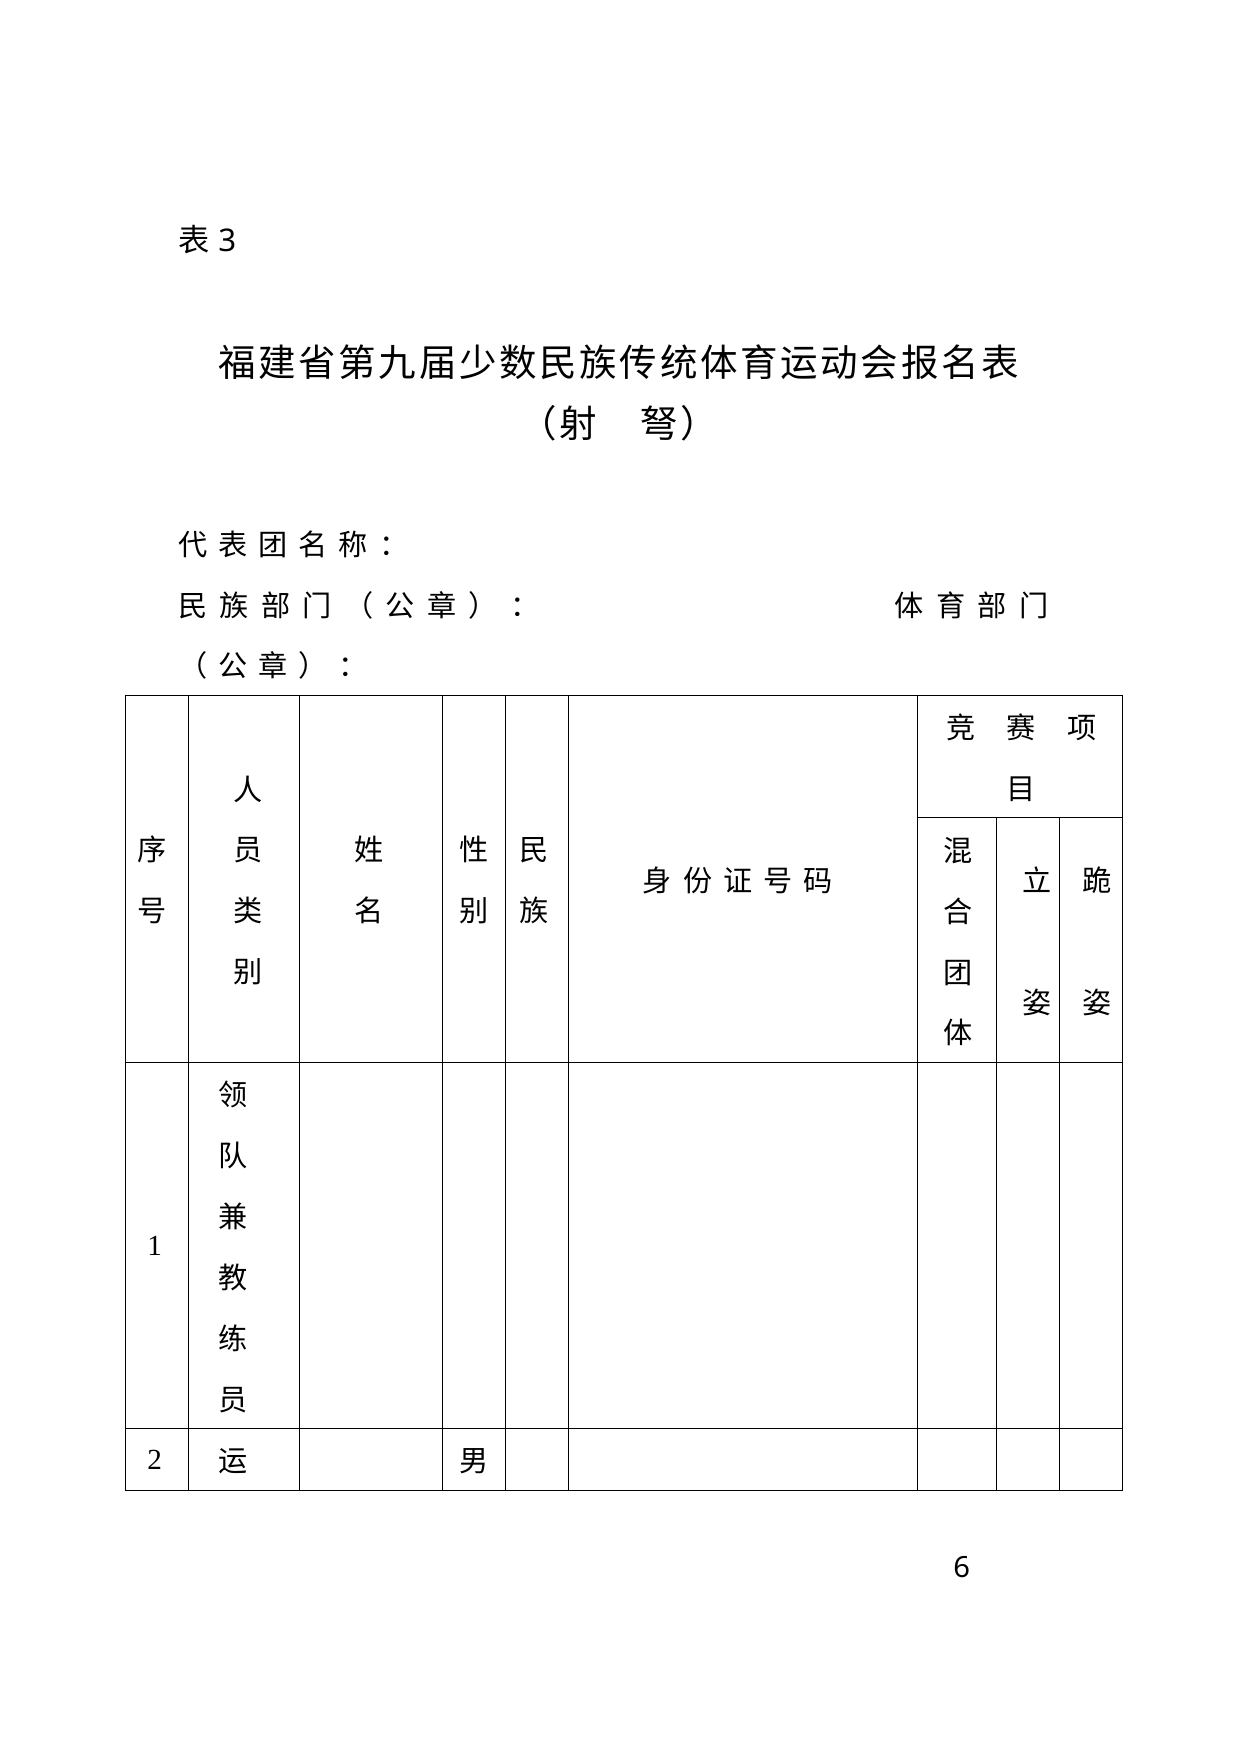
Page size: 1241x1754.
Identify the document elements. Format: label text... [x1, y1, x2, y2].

table_cell [1060, 1429, 1122, 1489]
text （射 弩） [178, 390, 1062, 451]
table_cell [506, 1429, 568, 1489]
table_cell 混合团体 [918, 818, 996, 1062]
table_cell [506, 1063, 568, 1428]
table_cell [569, 1063, 917, 1428]
table_cell [918, 1063, 996, 1428]
table_cell [997, 1063, 1059, 1428]
table_cell 跪 姿 [1060, 818, 1122, 1062]
text 代表团名称： [178, 512, 1062, 573]
table_cell 1 [126, 1063, 188, 1428]
table_cell [997, 1429, 1059, 1489]
table_cell 运动员 [189, 1429, 299, 1489]
table_header 身份证号码 [569, 696, 917, 1062]
text 福建省第九届少数民族传统体育运动会报名表 [178, 329, 1062, 390]
table_header 姓 名 [300, 696, 442, 1062]
table_cell [300, 1063, 442, 1428]
table_cell 立 姿 [997, 818, 1059, 1062]
table_cell 2 [126, 1429, 188, 1489]
table_header 性别 [443, 696, 505, 1062]
table_cell [443, 1063, 505, 1428]
table_cell [300, 1429, 442, 1489]
table_header 人员 类别 [189, 696, 299, 1062]
table_cell [569, 1429, 917, 1489]
table_cell 男 [443, 1429, 505, 1489]
table_cell [1060, 1063, 1122, 1428]
table_cell [918, 1429, 996, 1489]
table_header 民 族 [506, 696, 568, 1062]
table_cell 领队兼教练员 [189, 1063, 299, 1428]
text 民族部门（公章）： 体育部门（公章）： [178, 573, 1062, 694]
text 表3 [178, 208, 1062, 269]
table_header 竞 赛 项 目 [918, 696, 1122, 817]
table_header 序号 [126, 696, 188, 1062]
